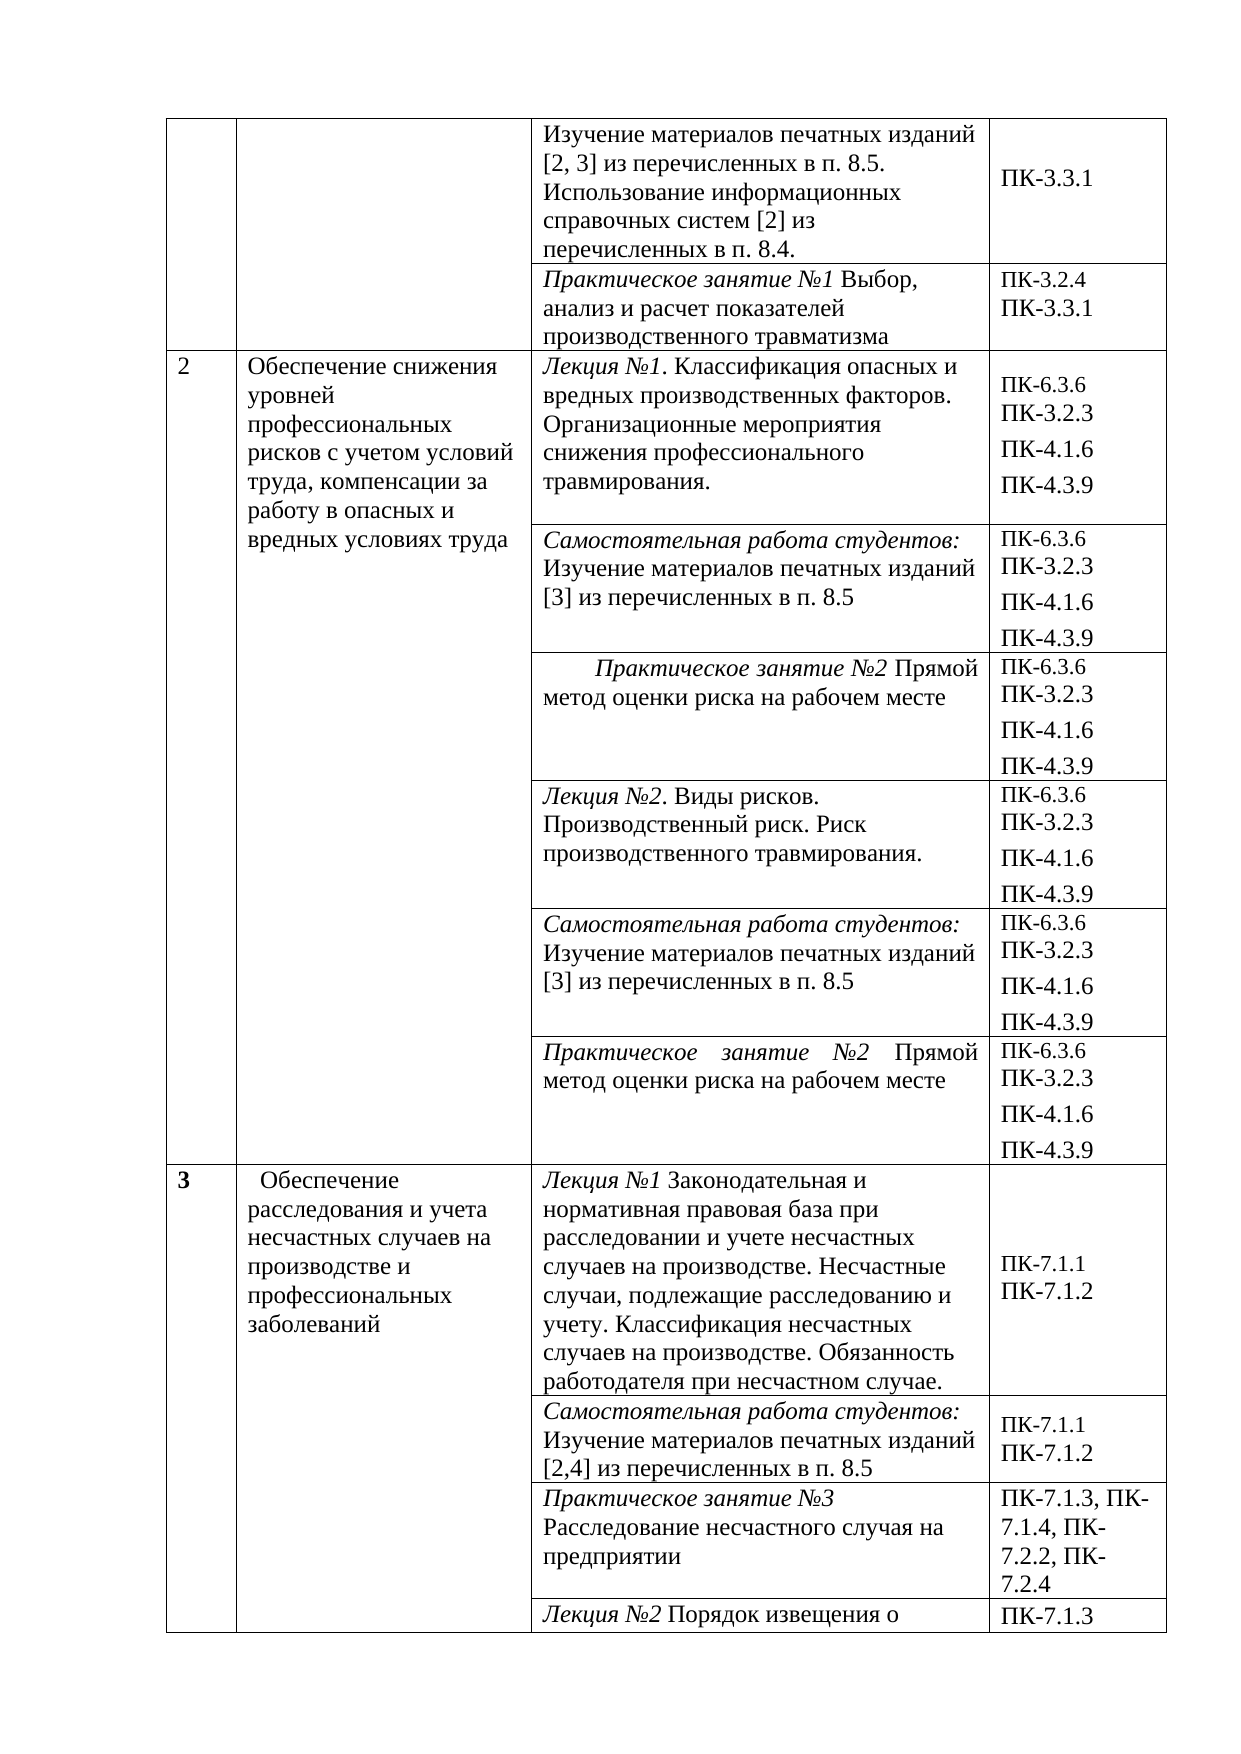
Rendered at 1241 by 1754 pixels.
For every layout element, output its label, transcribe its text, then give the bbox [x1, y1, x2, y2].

table_cell 2 [167, 351, 236, 1164]
table_cell Самостоятельная работа студентов: Изучение материалов печатных изданий [3] из перечисленных в п. 8.5 [532, 525, 989, 652]
table_cell 3 [167, 1165, 236, 1632]
table_cell Самостоятельная работа студентов: Изучение материалов печатных изданий [3] из перечисленных в п. 8.5 [532, 909, 989, 1036]
table_cell ПК-7.1.3 ПК-7.1.5 [990, 1599, 1166, 1632]
table_cell Лекция №1 Законодательная и нормативная правовая база при расследовании и учете несчастных случаев на производстве. Несчастные случаи, подлежащие расследованию и учету. Классификация несчастных случаев на производстве. Обязанность работодателя при несчастном случае. [532, 1165, 989, 1395]
table_cell Самостоятельная работа студентов: Изучение материалов печатных изданий [2,4] из перечисленных в п. 8.5 [532, 1396, 989, 1482]
table_cell ПК-6.3.6 ПК-3.2.3 ПК-4.1.6 ПК-4.3.9 [990, 781, 1166, 908]
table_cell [532, 1599, 989, 1632]
table_cell ПК-6.3.6 ПК-3.2.3 ПК-4.1.6 ПК-4.3.9 [990, 1037, 1166, 1164]
table_cell Практическое занятие №3 Расследование несчастного случая на предприятии [532, 1483, 989, 1598]
table_cell ПК-6.3.6 ПК-3.2.3 ПК-4.1.6 ПК-4.3.9 [990, 525, 1166, 652]
table_cell Практическое занятие №2 Прямой метод оценки риска на рабочем месте [532, 653, 989, 780]
table_cell ПК-6.3.6 ПК-3.2.3 ПК-4.1.6 ПК-4.3.9 [990, 653, 1166, 780]
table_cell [532, 119, 989, 263]
table_cell Лекция №1. Классификация опасных и вредных производственных факторов. Организационные мероприятия снижения профессионального травмирования. [532, 351, 989, 524]
table_cell Практическое занятие №2 Прямой метод оценки риска на рабочем месте [532, 1037, 989, 1164]
table_cell ПК-6.3.6 ПК-3.2.3 ПК-4.1.6 ПК-4.3.9 [990, 351, 1166, 524]
table_cell Практическое занятие №1 Выбор, анализ и расчет показателей производственного травматизма [532, 264, 989, 350]
table_cell ПК-3.2.4 ПК-3.3.1 [990, 264, 1166, 350]
table_cell ПК-3.2.4 ПК-3.3.1 [990, 119, 1166, 263]
table_cell ПК-6.3.6 ПК-3.2.3 ПК-4.1.6 ПК-4.3.9 [990, 909, 1166, 1036]
table_cell Обеспечение снижения уровней профессиональных рисков с учетом условий труда, компенсации за работу в опасных и вредных условиях труда [237, 351, 531, 1164]
table_cell ПК-7.1.1 ПК-7.1.2 [990, 1396, 1166, 1482]
table_cell Лекция №2. Виды рисков. Производственный риск. Риск производственного травмирования. [532, 781, 989, 908]
table_cell ПК-7.1.3, ПК-7.1.4, ПК-7.2.2, ПК-7.2.4 [990, 1483, 1166, 1598]
table_cell ПК-7.1.1 ПК-7.1.2 [990, 1165, 1166, 1395]
table_cell Обеспечение расследования и учета несчастных случаев на производстве и профессиональных заболеваний [237, 1165, 531, 1632]
